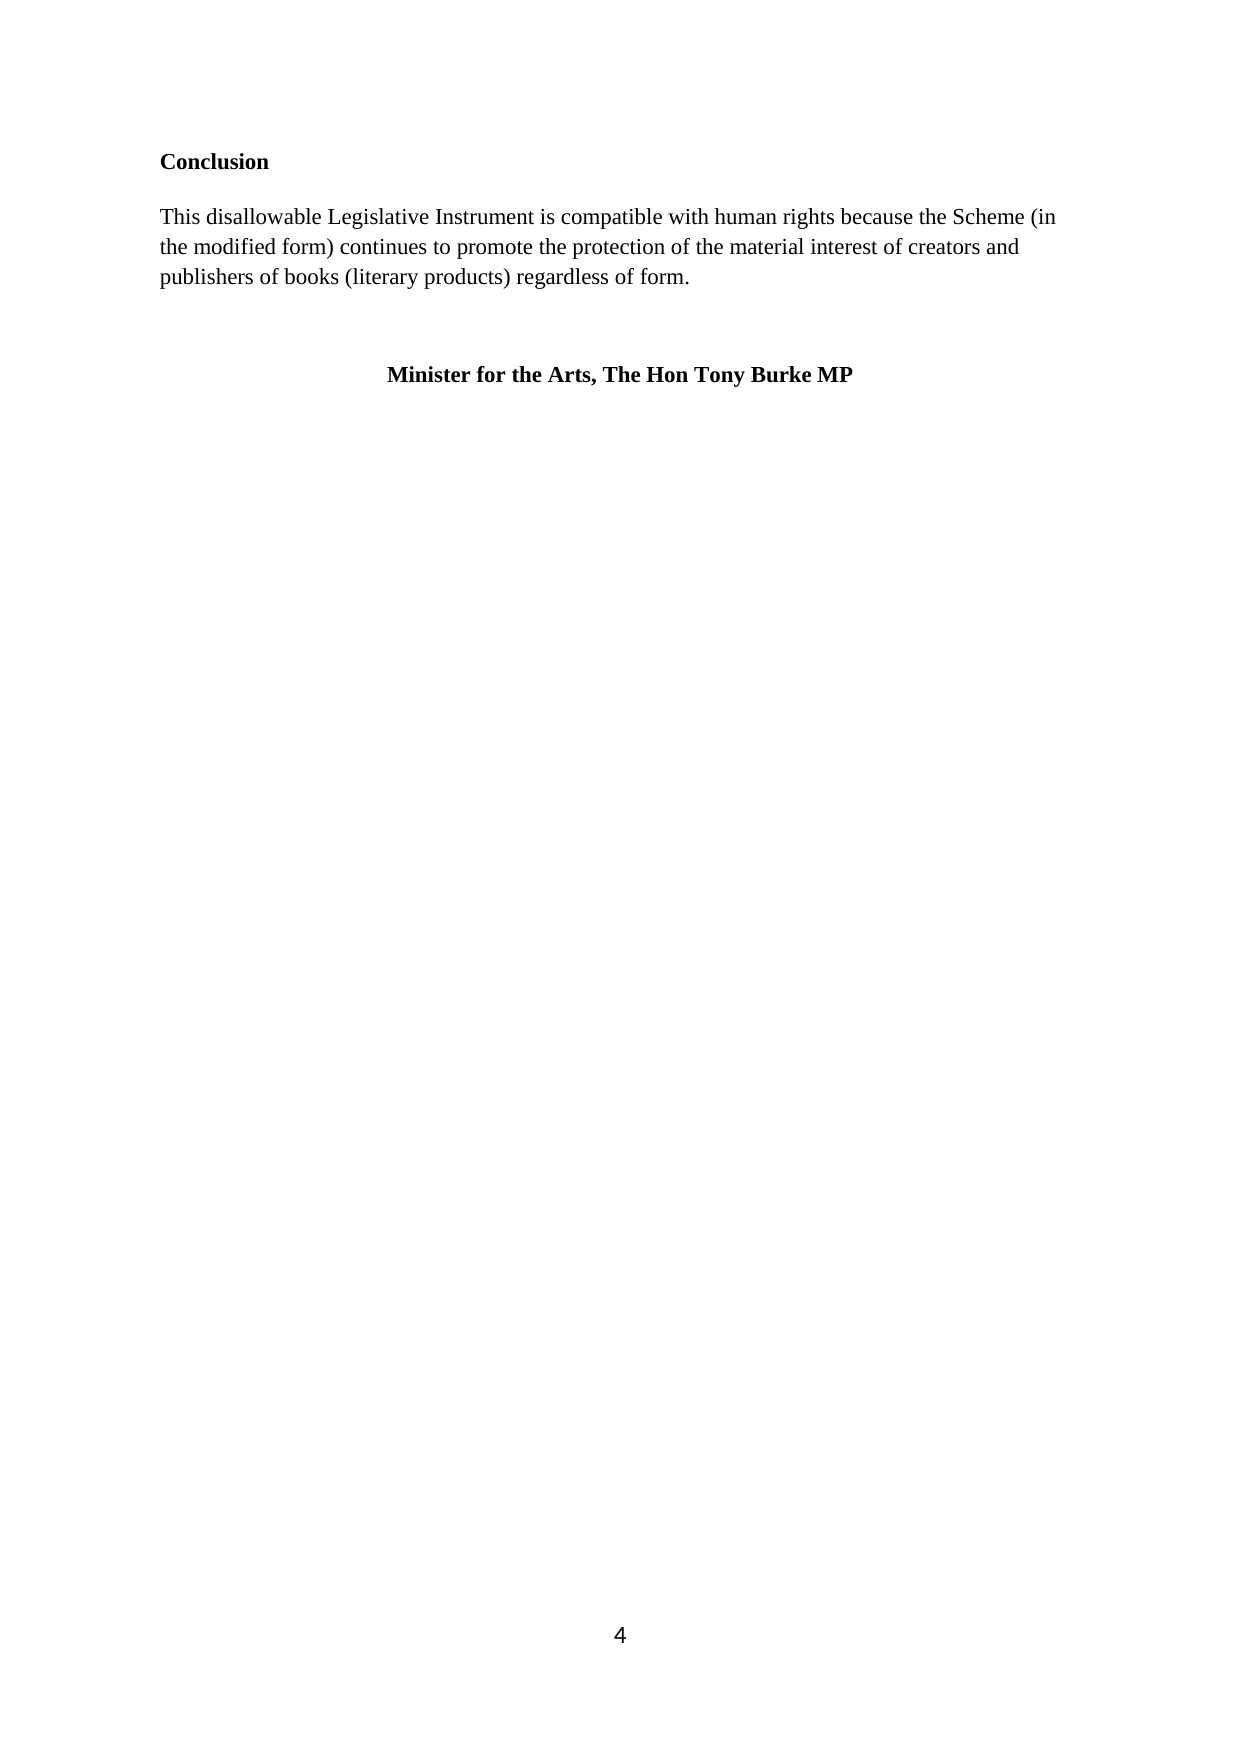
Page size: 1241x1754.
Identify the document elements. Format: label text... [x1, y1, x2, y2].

text This disallowable Legislative Instrument is compatible with human rights because the Scheme (in the modified form) continues to promote the protection of the material interest of creators and publishers of books (literary products) regardless of form. [159, 203, 1081, 290]
text Conclusion [159, 148, 1081, 174]
text Minister for the Arts, The Hon Tony Burke MP [159, 361, 1081, 388]
